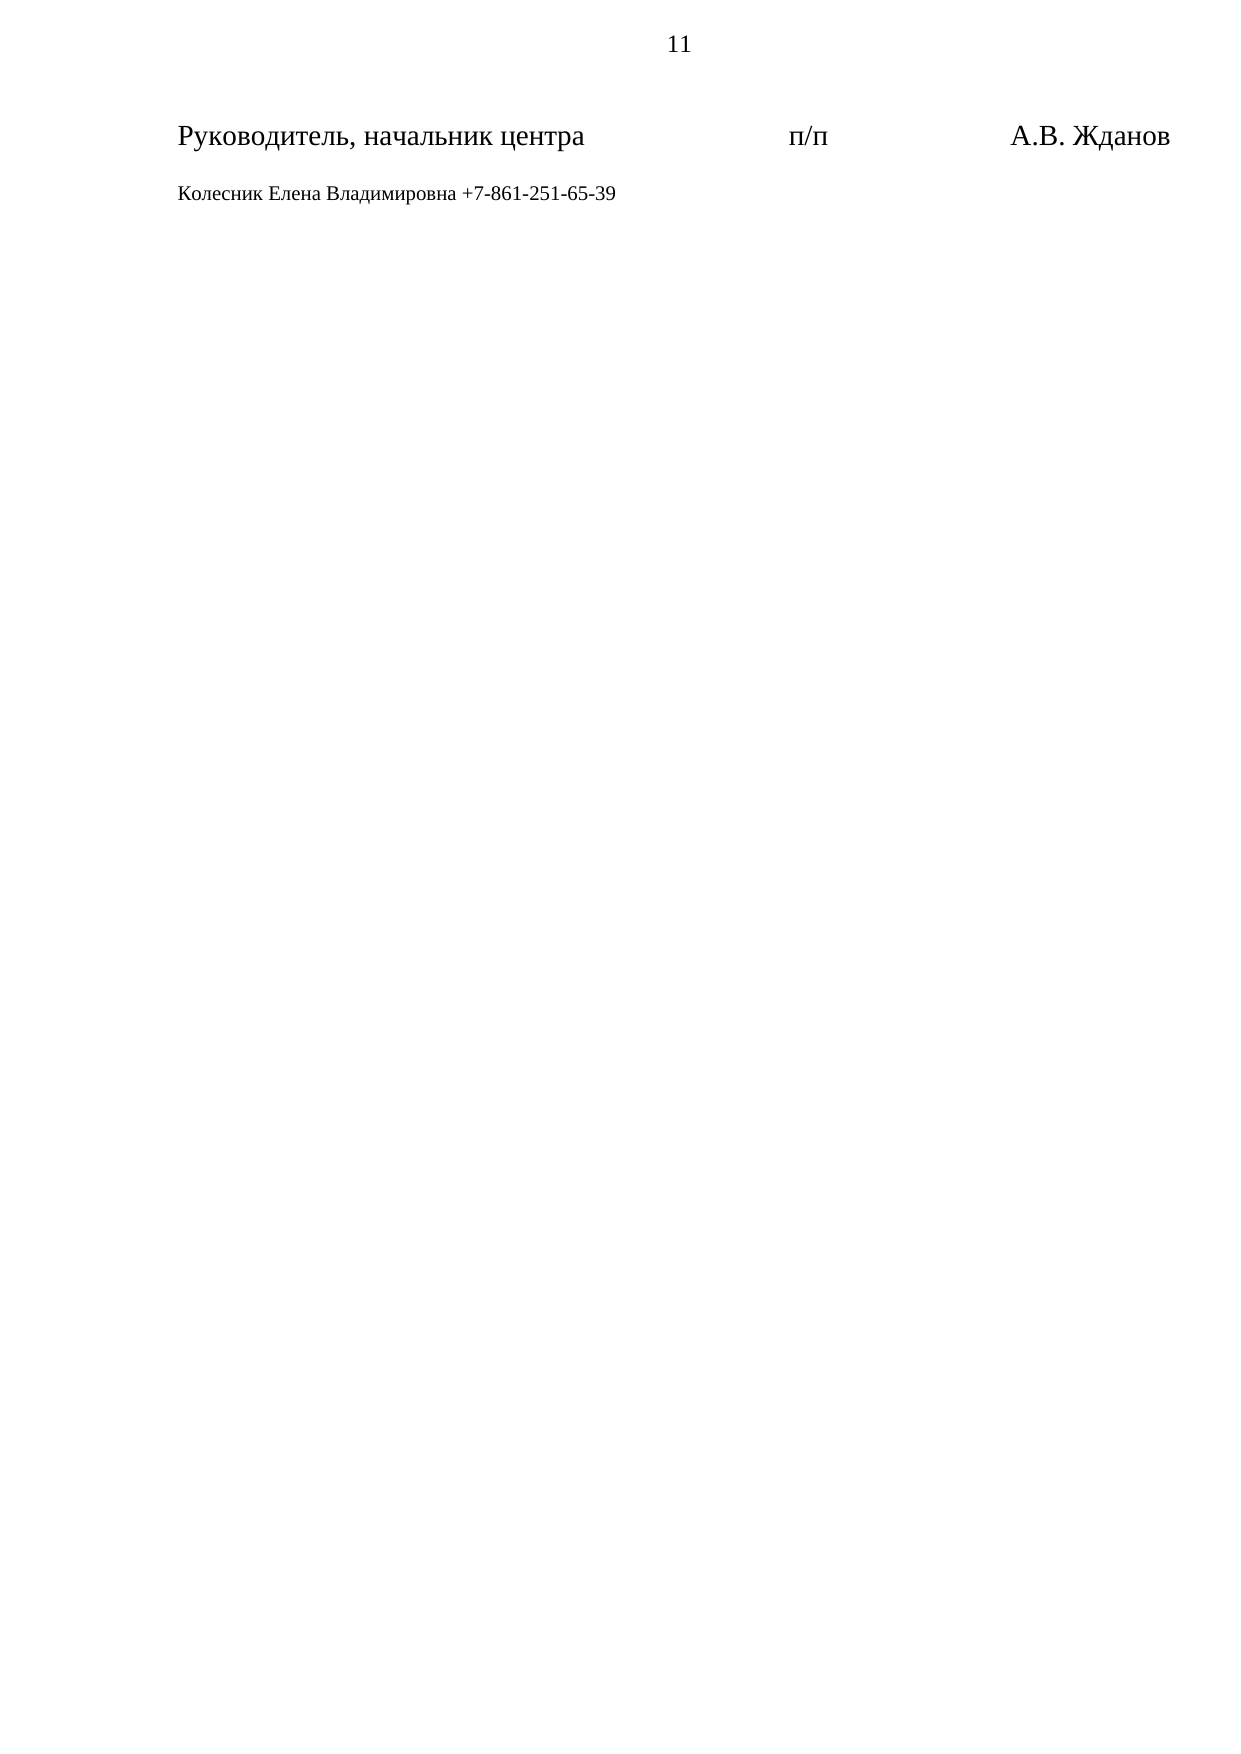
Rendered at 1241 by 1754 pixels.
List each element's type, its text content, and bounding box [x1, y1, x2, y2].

text Руководитель, начальник центра п/п А.В. Жданов [177, 118, 1181, 152]
text Колесник Елена Владимировна +7-861-251-65-39 [177, 180, 1181, 204]
